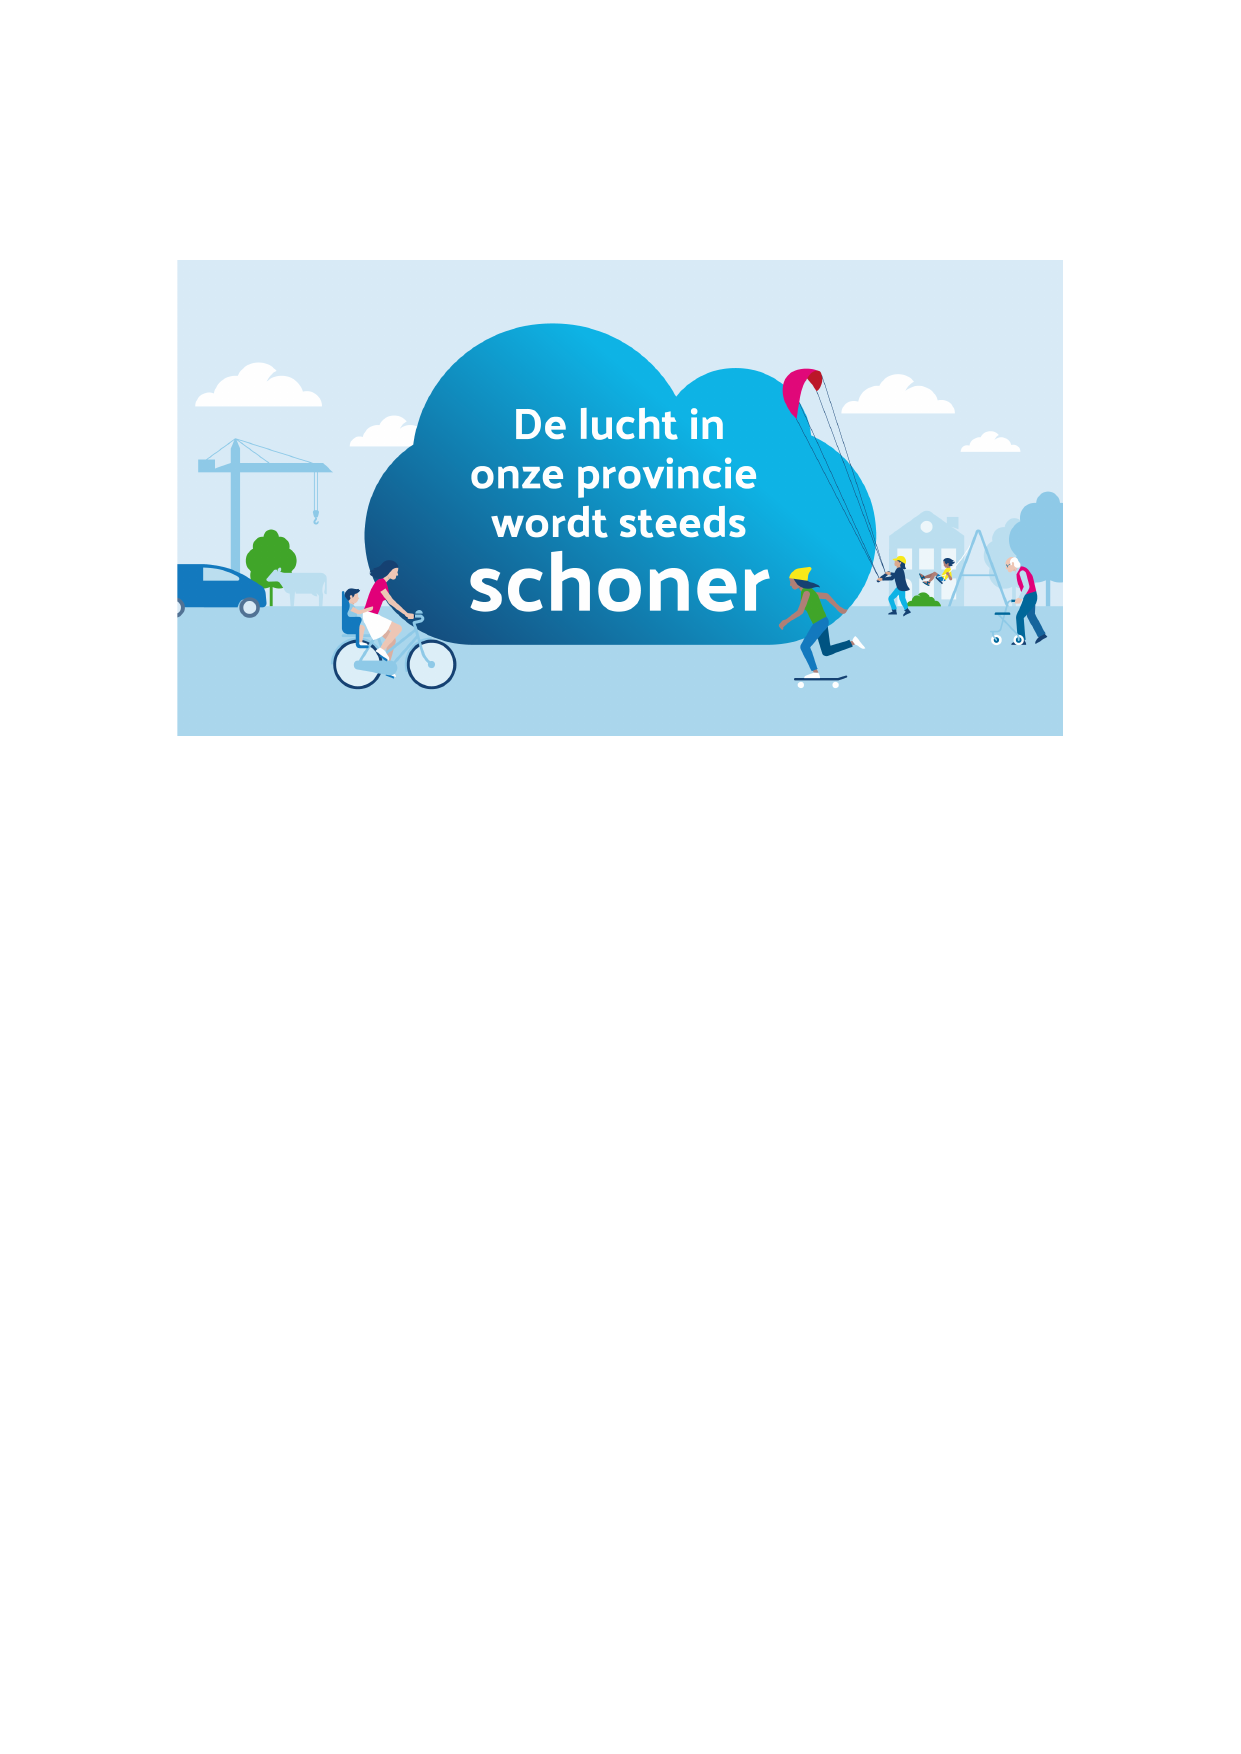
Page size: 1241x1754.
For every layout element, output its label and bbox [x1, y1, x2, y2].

picture [177, 260, 1063, 736]
